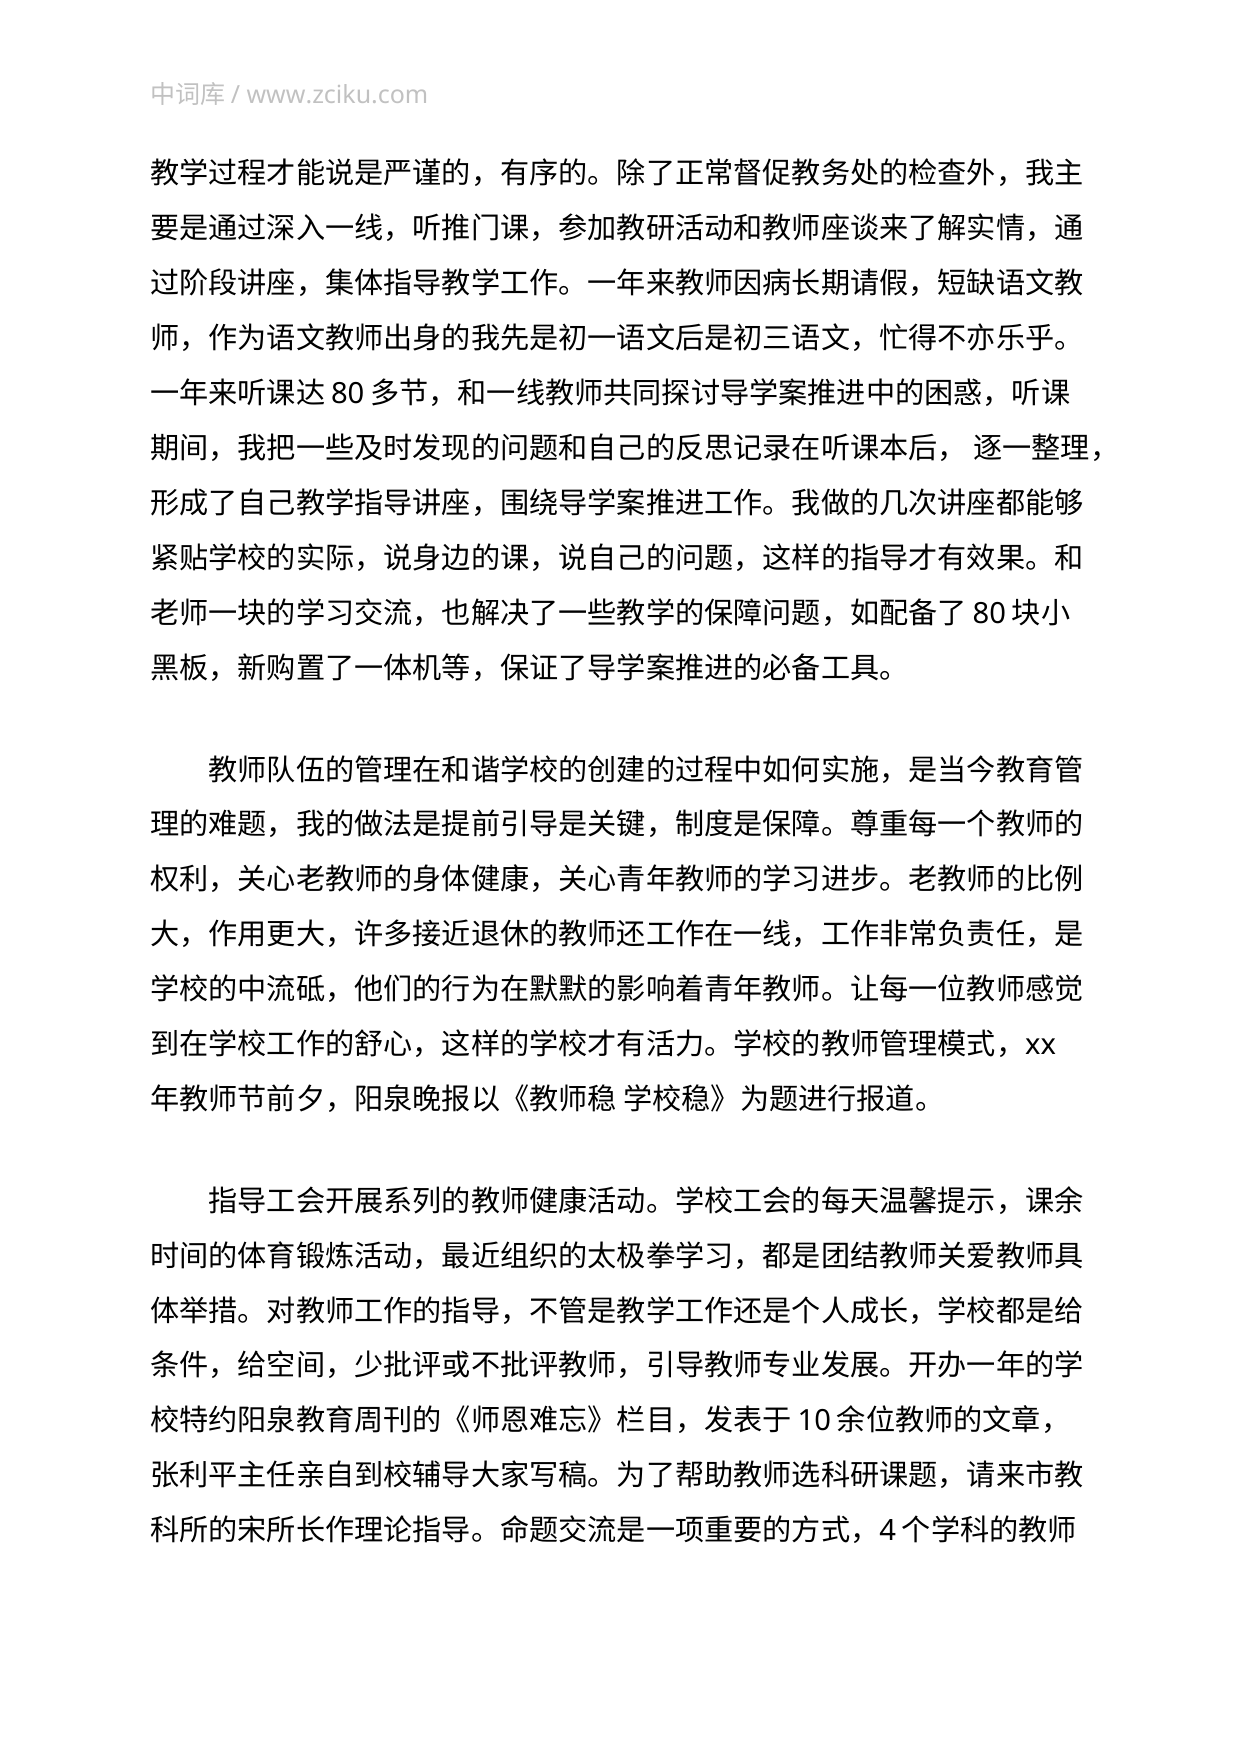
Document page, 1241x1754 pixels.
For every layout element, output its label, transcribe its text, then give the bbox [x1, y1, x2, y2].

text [150, 150, 1090, 687]
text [150, 1177, 1090, 1549]
text 教师队伍的管理在和谐学校的创建的过程中如何实施，是当今教育管理的难题，我的做法是提前引导是关键，制度是保障。尊重每一个教师的权利，关心老教师的身体健康，关心青年教师的学习进步。老教师的比例大，作用更大，许多接近退休的教师还工作在一线，工作非常负责任，是学校的中流砥，他们的行为在默默的影响着青年教师。让每一位教师感觉到在学校工作的舒心，这样的学校才有活力。学校的教师管理模式，xx年教师节前夕，阳泉晚报以《教师稳 学校稳》为题进行报道。 [150, 746, 1090, 1118]
